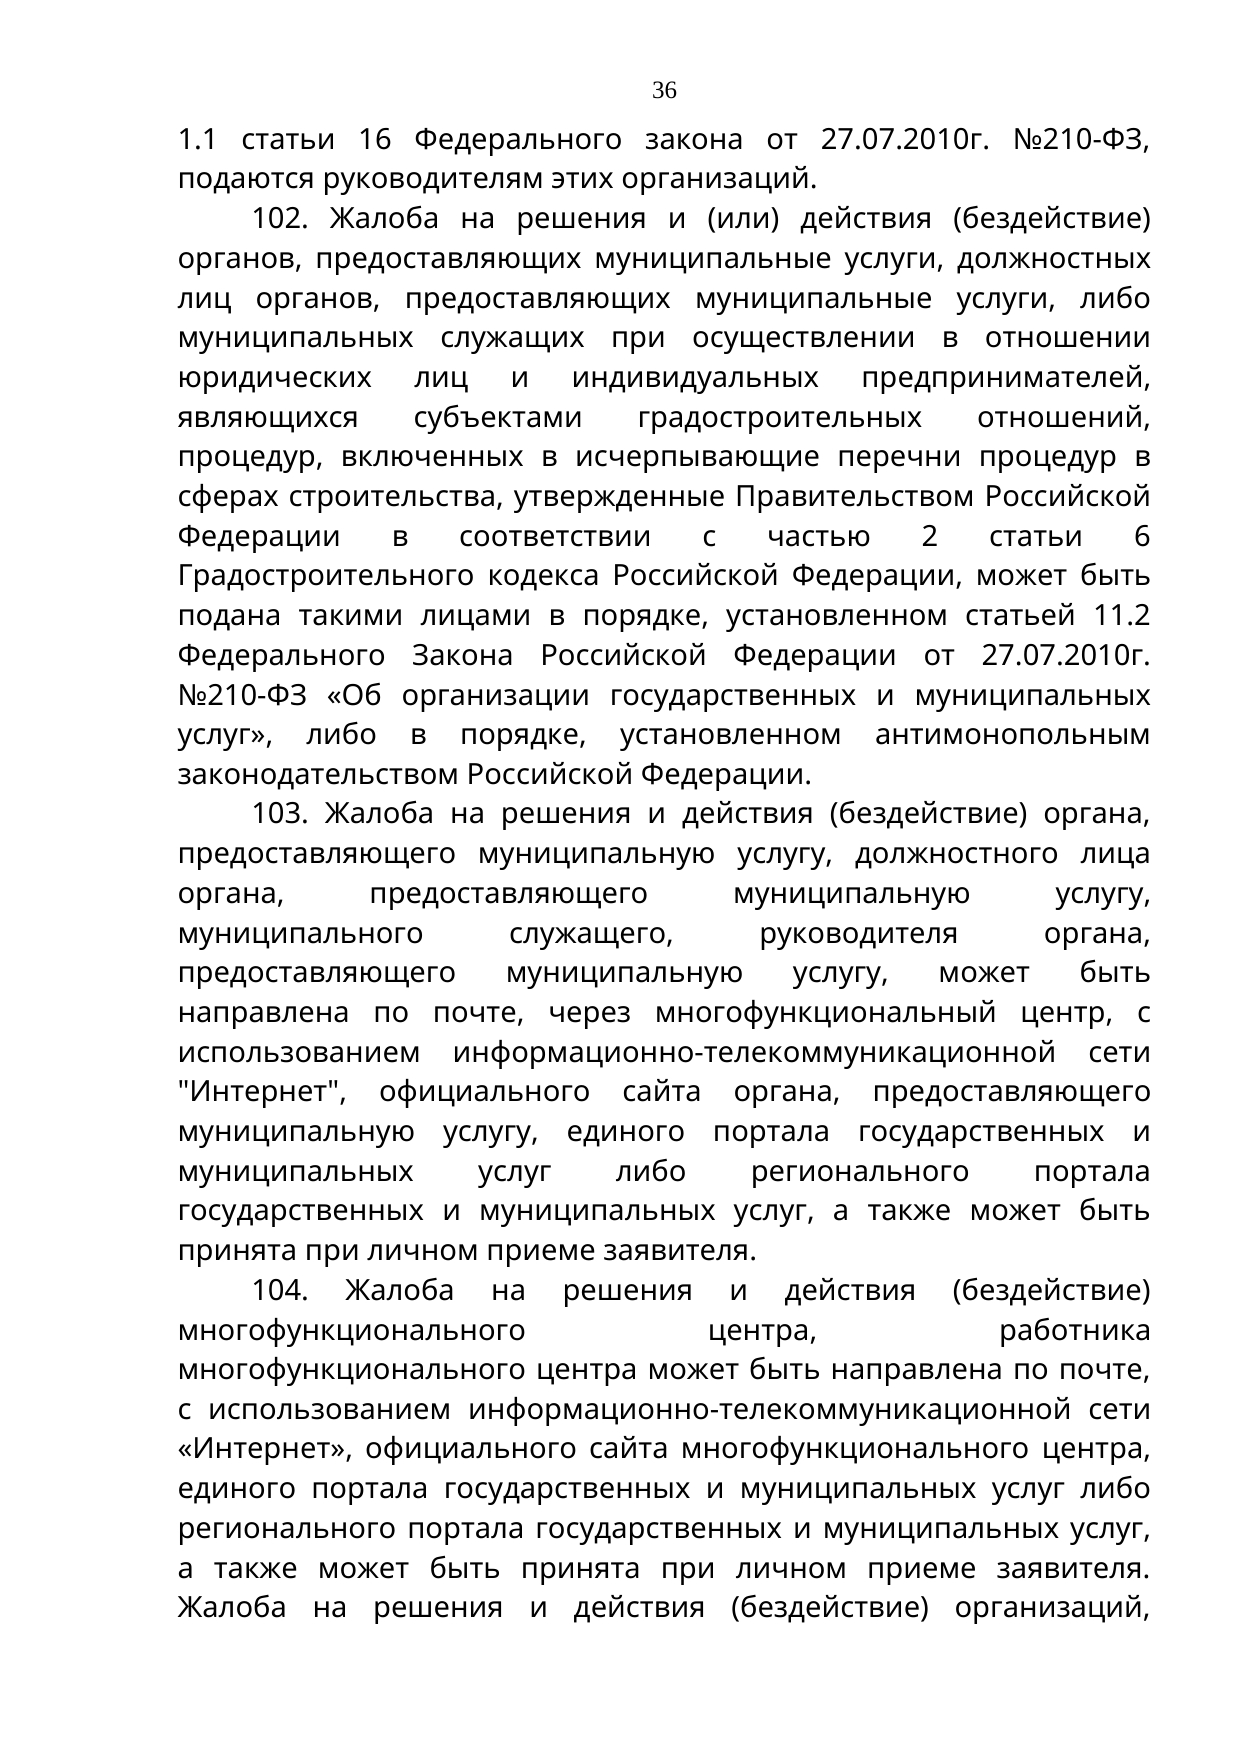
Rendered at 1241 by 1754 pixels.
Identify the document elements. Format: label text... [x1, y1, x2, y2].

text 103. Жалоба на решения и действия (бездействие) органа, предоставляющего муниципальную услугу, должностного лица органа, предоставляющего муниципальную услугу, муниципального служащего, руководителя органа, предоставляющего муниципальную услугу, может быть направлена по почте, через многофункциональный центр, с использованием информационно-телекоммуникационной сети "Интернет", официального сайта органа, предоставляющего муниципальную услугу, единого портала государственных и муниципальных услуг либо регионального портала государственных и муниципальных услуг, а также может быть принята при личном приеме заявителя. [177, 793, 1152, 1269]
text 102. Жалоба на решения и (или) действия (бездействие) органов, предоставляющих муниципальные услуги, должностных лиц органов, предоставляющих муниципальные услуги, либо муниципальных служащих при осуществлении в отношении юридических лиц и индивидуальных предпринимателей, являющихся субъектами градостроительных отношений, процедур, включенных в исчерпывающие перечни процедур в сферах строительства, утвержденные Правительством Российской Федерации в соответствии с частью 2 статьи 6 Градостроительного кодекса Российской Федерации, может быть подана такими лицами в порядке, установленном статьей 11.2 Федерального Закона Российской Федерации от 27.07.2010г. №210-ФЗ «Об организации государственных и муниципальных услуг», либо в порядке, установленном антимонопольным законодательством Российской Федерации. [177, 197, 1152, 793]
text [177, 118, 1152, 197]
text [177, 1269, 1152, 1626]
